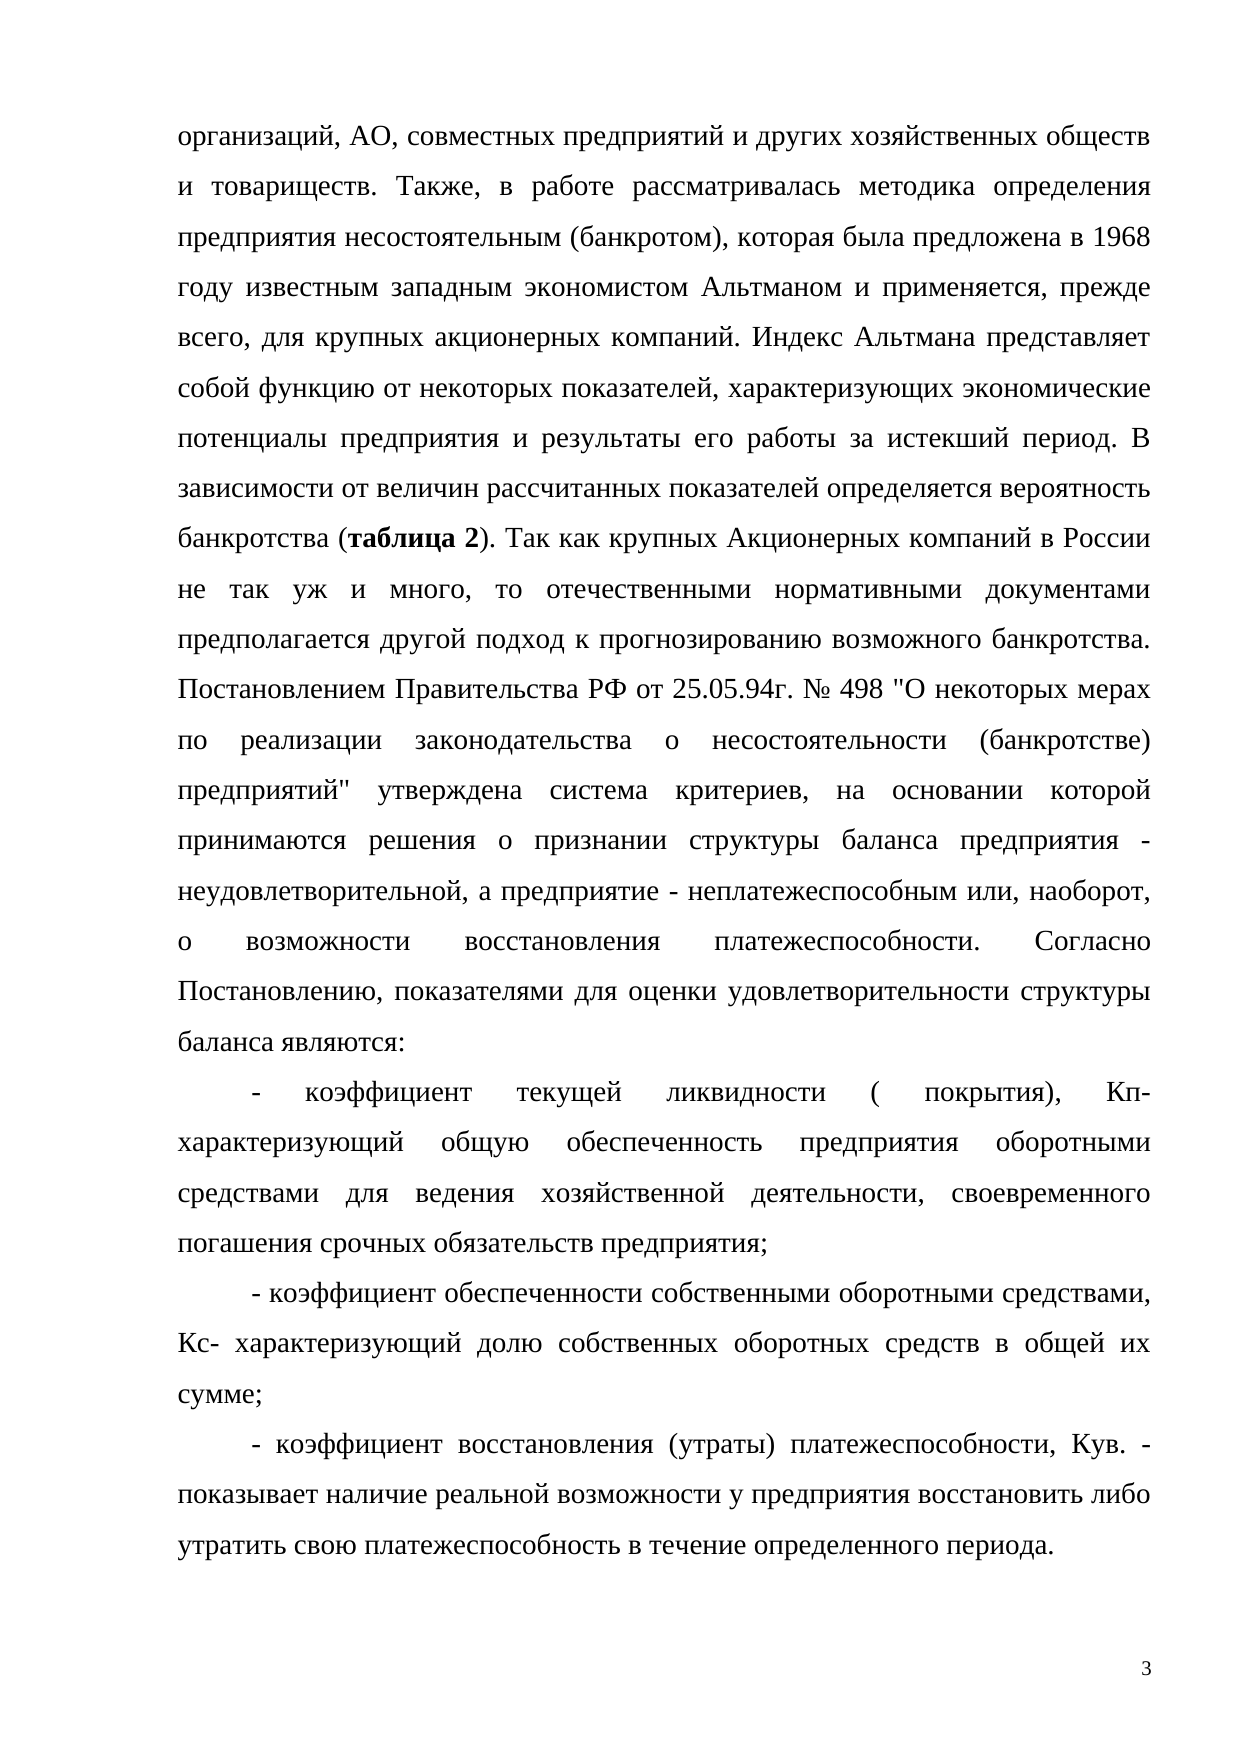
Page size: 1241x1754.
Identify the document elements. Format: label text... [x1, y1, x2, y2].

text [177, 118, 1152, 1057]
text - коэффициент восстановления (утраты) платежеспособности, Кув. - показывает наличие реальной возможности у предприятия восстановить либо утратить свою платежеспособность в течение определенного периода. [177, 1426, 1152, 1560]
text - коэффициент текущей ликвидности ( покрытия), Кп- характеризующий общую обеспеченность предприятия оборотными средствами для ведения хозяйственной деятельности, своевременного погашения срочных обязательств предприятия; [177, 1074, 1152, 1258]
text - коэффициент обеспеченности собственными оборотными средствами, Кс- характеризующий долю собственных оборотных средств в общей их сумме; [177, 1275, 1152, 1409]
